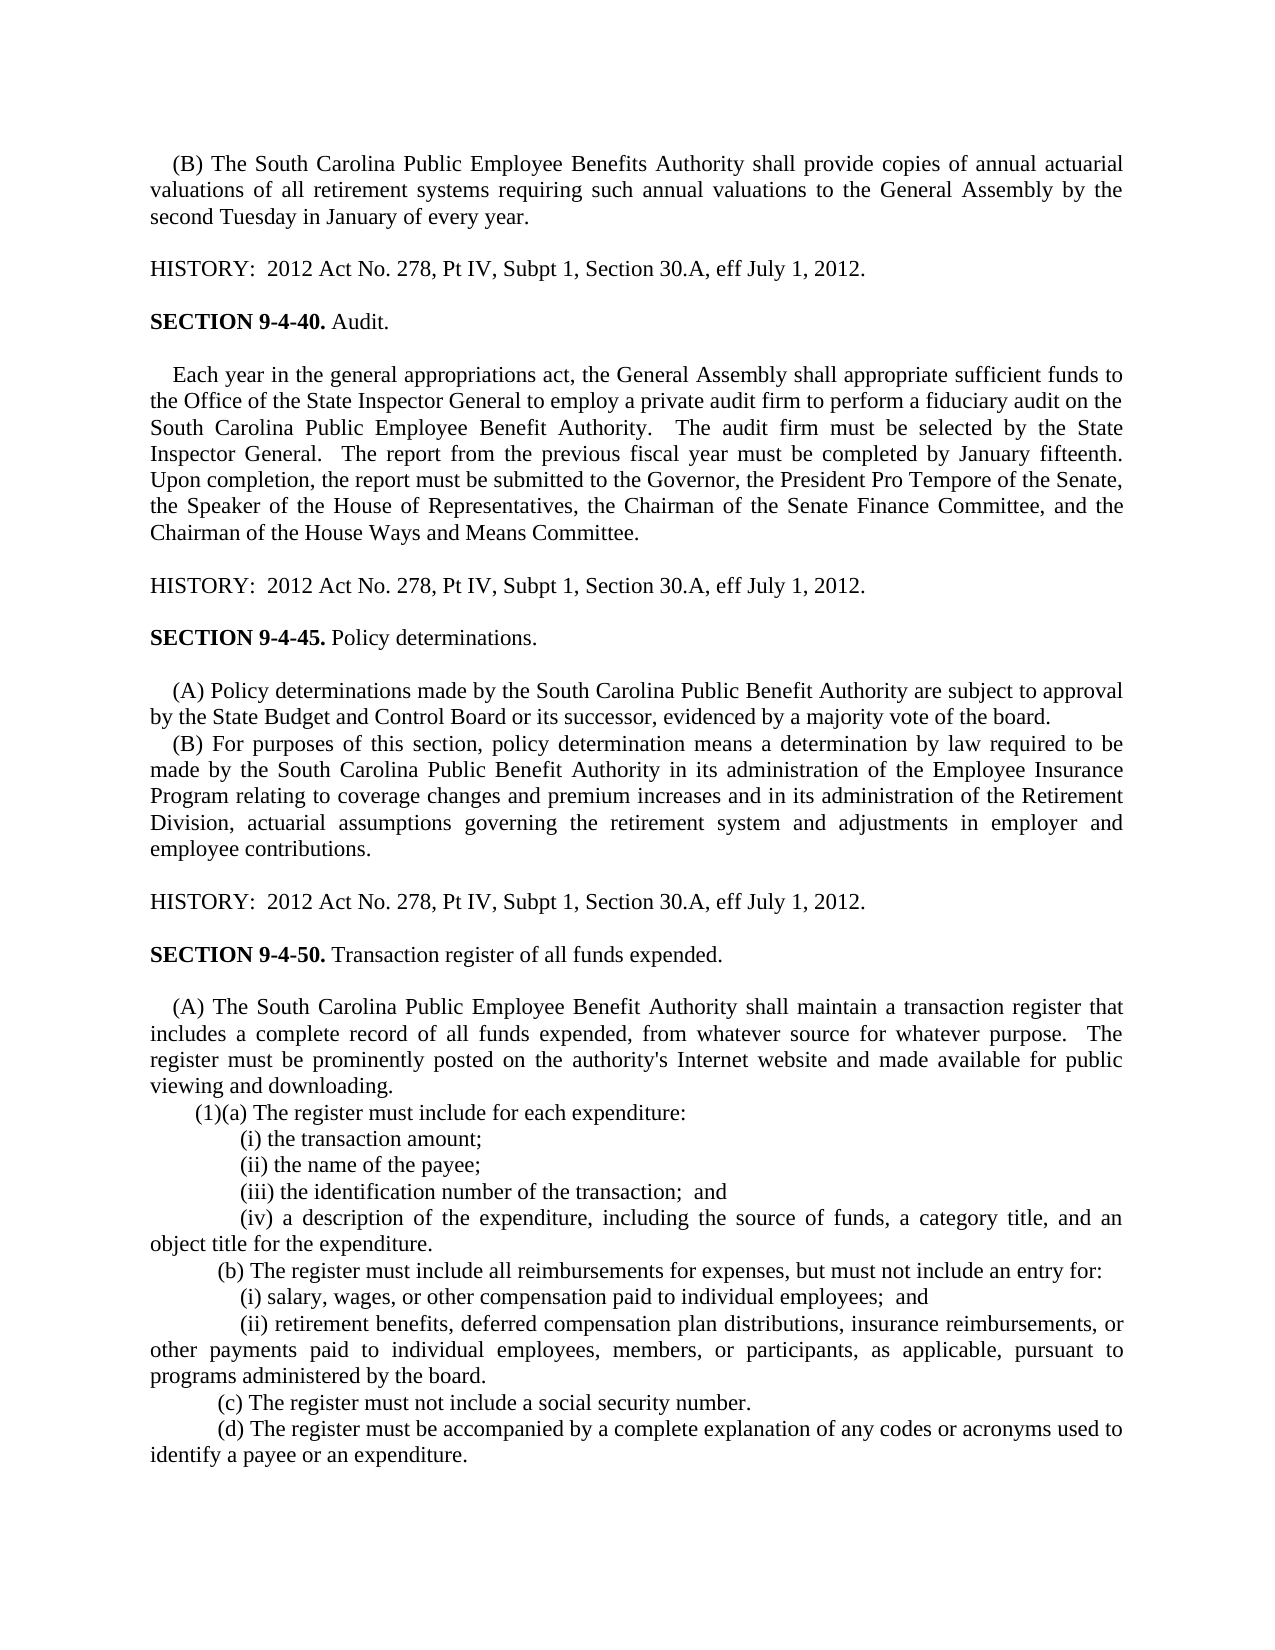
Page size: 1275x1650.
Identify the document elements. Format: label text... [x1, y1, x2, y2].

text (B) The South Carolina Public Employee Benefits Authority shall provide copies of annual actuarial valuations of all retirement systems requiring such annual valuations to the General Assembly by the second Tuesday in January of every year. [150, 150, 1125, 229]
text HISTORY: 2012 Act No. 278, Pt IV, Subpt 1, Section 30.A, eff July 1, 2012. [150, 888, 1125, 914]
text HISTORY: 2012 Act No. 278, Pt IV, Subpt 1, Section 30.A, eff July 1, 2012. [150, 572, 1125, 598]
text (A) Policy determinations made by the South Carolina Public Benefit Authority are subject to approval by the State Budget and Control Board or its successor, evidenced by a majority vote of the board. [150, 677, 1125, 730]
text (iv) a description of the expenditure, including the source of funds, a category title, and an object title for the expenditure. [150, 1204, 1125, 1257]
text (1)(a) The register must include for each expenditure: [150, 1099, 1125, 1125]
text Each year in the general appropriations act, the General Assembly shall appropriate sufficient funds to the Office of the State Inspector General to employ a private audit firm to perform a fiduciary audit on the South Carolina Public Employee Benefit Authority. The audit firm must be selected by the State Inspector General. The report from the previous fiscal year must be completed by January fifteenth. Upon completion, the report must be submitted to the Governor, the President Pro Tempore of the Senate, the Speaker of the House of Representatives, the Chairman of the Senate Finance Committee, and the Chairman of the House Ways and Means Committee. [150, 361, 1125, 545]
text (d) The register must be accompanied by a complete explanation of any codes or acronyms used to identify a payee or an expenditure. [150, 1415, 1125, 1468]
text (b) The register must include all reimbursements for expenses, but must not include an entry for: [150, 1257, 1125, 1283]
text (B) For purposes of this section, policy determination means a determination by law required to be made by the South Carolina Public Benefit Authority in its administration of the Employee Insurance Program relating to coverage changes and premium increases and in its administration of the Retirement Division, actuarial assumptions governing the retirement system and adjustments in employer and employee contributions. [150, 730, 1125, 862]
text (iii) the identification number of the transaction; and [150, 1178, 1125, 1204]
text HISTORY: 2012 Act No. 278, Pt IV, Subpt 1, Section 30.A, eff July 1, 2012. [150, 255, 1125, 282]
text (i) salary, wages, or other compensation paid to individual employees; and [150, 1283, 1125, 1309]
text (c) The register must not include a social security number. [150, 1389, 1125, 1415]
text (ii) the name of the payee; [150, 1151, 1125, 1178]
text (ii) retirement benefits, deferred compensation plan distributions, insurance reimbursements, or other payments paid to individual employees, members, or participants, as applicable, pursuant to programs administered by the board. [150, 1309, 1125, 1389]
text (i) the transaction amount; [150, 1125, 1125, 1151]
text SECTION 9-4-50. Transaction register of all funds expended. [150, 941, 1125, 967]
text SECTION 9-4-45. Policy determinations. [150, 624, 1125, 651]
text (A) The South Carolina Public Employee Benefit Authority shall maintain a transaction register that includes a complete record of all funds expended, from whatever source for whatever purpose. The register must be prominently posted on the authority's Internet website and made available for public viewing and downloading. [150, 993, 1125, 1099]
text SECTION 9-4-40. Audit. [150, 308, 1125, 334]
